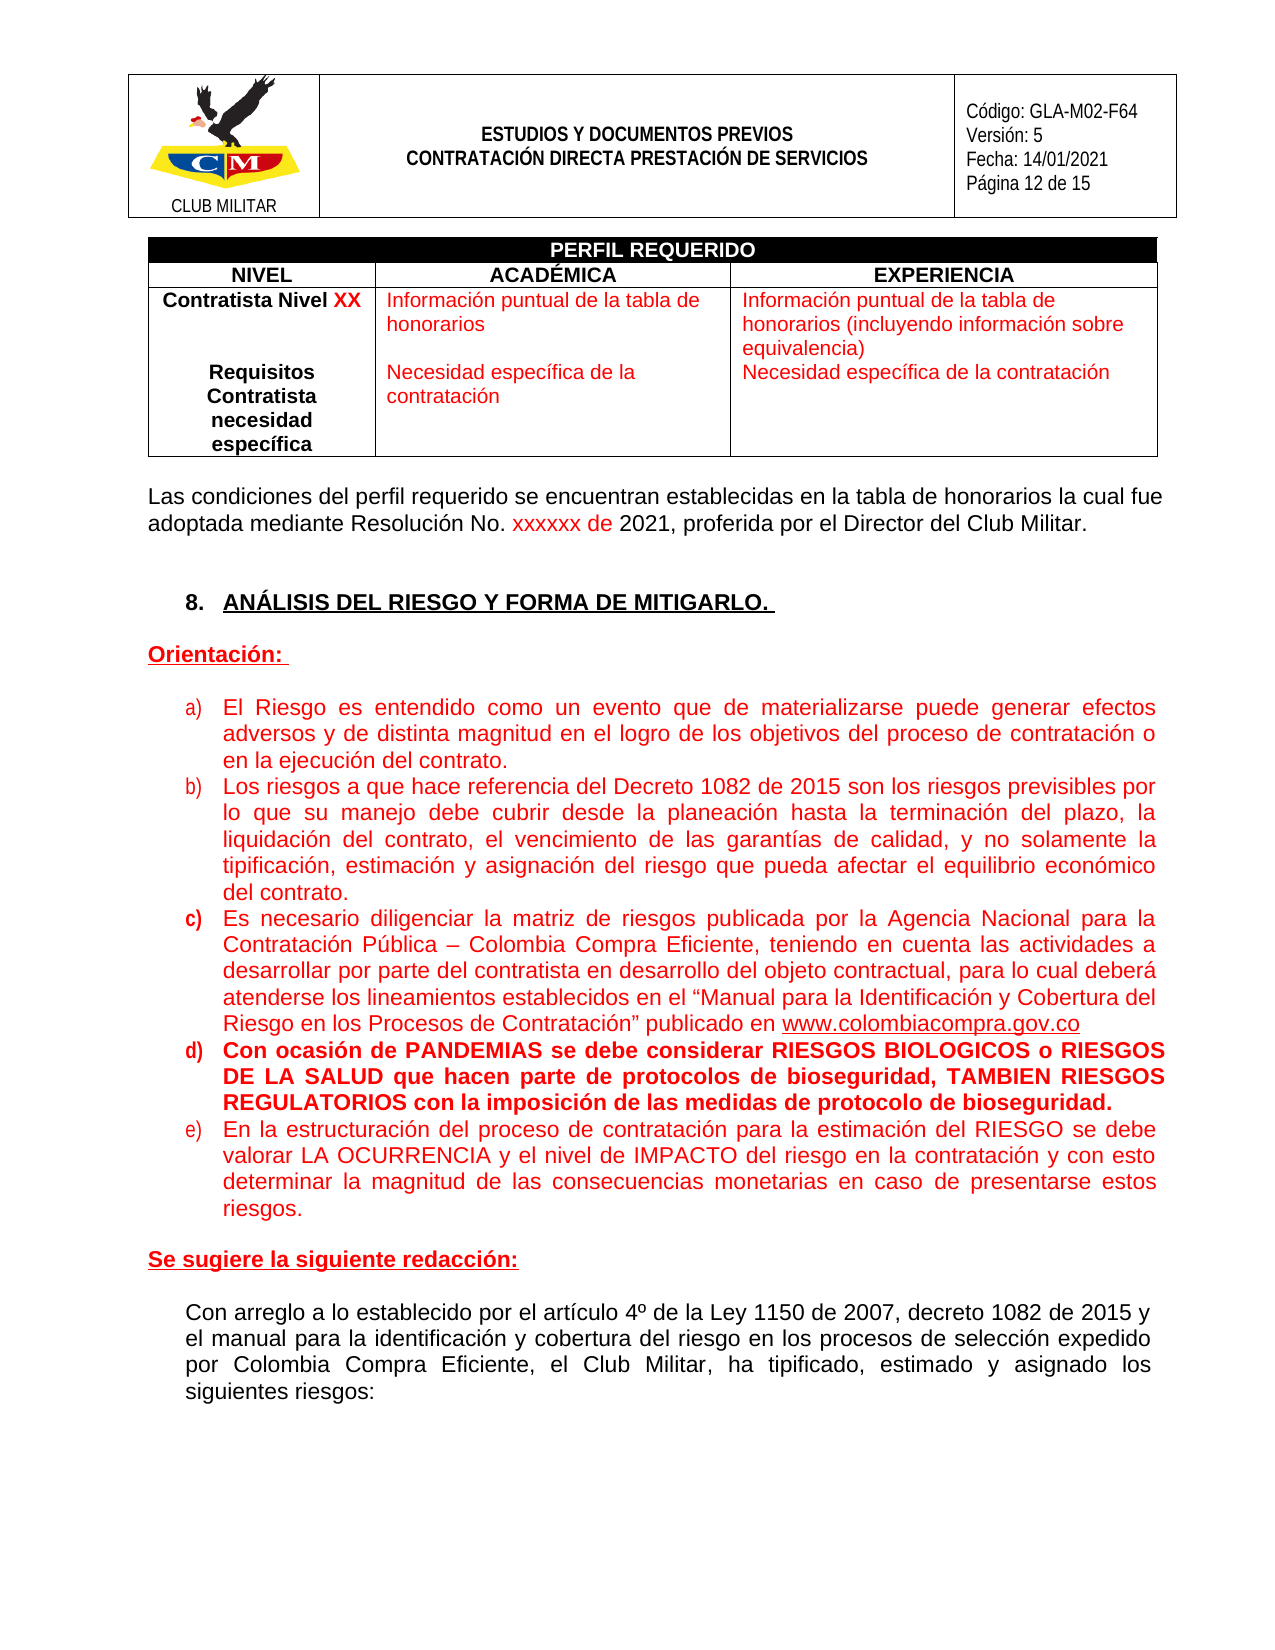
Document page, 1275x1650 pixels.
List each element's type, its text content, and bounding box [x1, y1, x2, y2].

list El Riesgo es entendido como un evento que de materializarse puede generar efectos adversos y de distinta magnitud en el logro de los objetivos del proceso de contratación o en la ejecución del contrato. [185, 694, 1157, 773]
list Los riesgos a que hace referencia del Decreto 1082 de 2015 son los riesgos previsibles por lo que su manejo debe cubrir desde la planeación hasta la terminación del plazo, la liquidación del contrato, el vencimiento de las garantías de calidad, y no solamente la tipificación, estimación y asignación del riesgo que pueda afectar el equilibrio económico del contrato. [185, 773, 1157, 905]
list Con arreglo a lo establecido por el artículo 4º de la Ley 1150 de 2007, decreto 1082 de 2015 y el manual para la identificación y cobertura del riesgo en los procesos de selección expedido por Colombia Compra Eficiente, el Club Militar, ha tipificado, estimado y asignado los siguientes riesgos: [185, 1299, 1152, 1404]
table_cell Requisitos Contratista necesidad específica [149, 360, 375, 456]
table_header PERFIL REQUERIDO [149, 238, 1157, 262]
table_cell NIVEL [149, 263, 375, 287]
table_cell Información puntual de la tabla de honorarios [376, 288, 730, 360]
table_cell Información puntual de la tabla de honorarios (incluyendo información sobre equivalencia) [731, 288, 1157, 360]
list En la estructuración del proceso de contratación para la estimación del RIESGO se debe valorar LA OCURRENCIA y el nivel de IMPACTO del riesgo en la contratación y con esto determinar la magnitud de las consecuencias monetarias en caso de presentarse estos riesgos. [185, 1116, 1157, 1221]
table_cell EXPERIENCIA [731, 263, 1157, 287]
table_cell Necesidad específica de la contratación [376, 360, 730, 456]
table_cell ACADÉMICA [376, 263, 730, 287]
table_cell Contratista Nivel XX [149, 288, 375, 360]
text Las condiciones del perfil requerido se encuentran establecidas en la tabla de honorarios la cual fue adoptada mediante Resolución No. xxxxxx de 2021, proferida por el Director del Club Militar. [148, 483, 1165, 536]
picture [148, 75, 300, 196]
list ANÁLISIS DEL RIESGO Y FORMA DE MITIGARLO. [185, 588, 1152, 615]
text Orientación: [148, 641, 1157, 668]
list Con ocasión de PANDEMIAS se debe considerar RIESGOS BIOLOGICOS o RIESGOS DE LA SALUD que hacen parte de protocolos de bioseguridad, TAMBIEN RIESGOS REGULATORIOS con la imposición de las medidas de protocolo de bioseguridad. [185, 1037, 1167, 1116]
list Es necesario diligenciar la matriz de riesgos publicada por la Agencia Nacional para la Contratación Pública – Colombia Compra Eficiente, teniendo en cuenta las actividades a desarrollar por parte del contratista en desarrollo del objeto contractual, para lo cual deberá atenderse los lineamientos establecidos en el “Manual para la Identificación y Cobertura del Riesgo en los Procesos de Contratación” publicado en www.colombiacompra.gov.co [185, 905, 1157, 1037]
table_cell Necesidad específica de la contratación [731, 360, 1157, 456]
text Se sugiere la siguiente redacción: [148, 1246, 1157, 1272]
